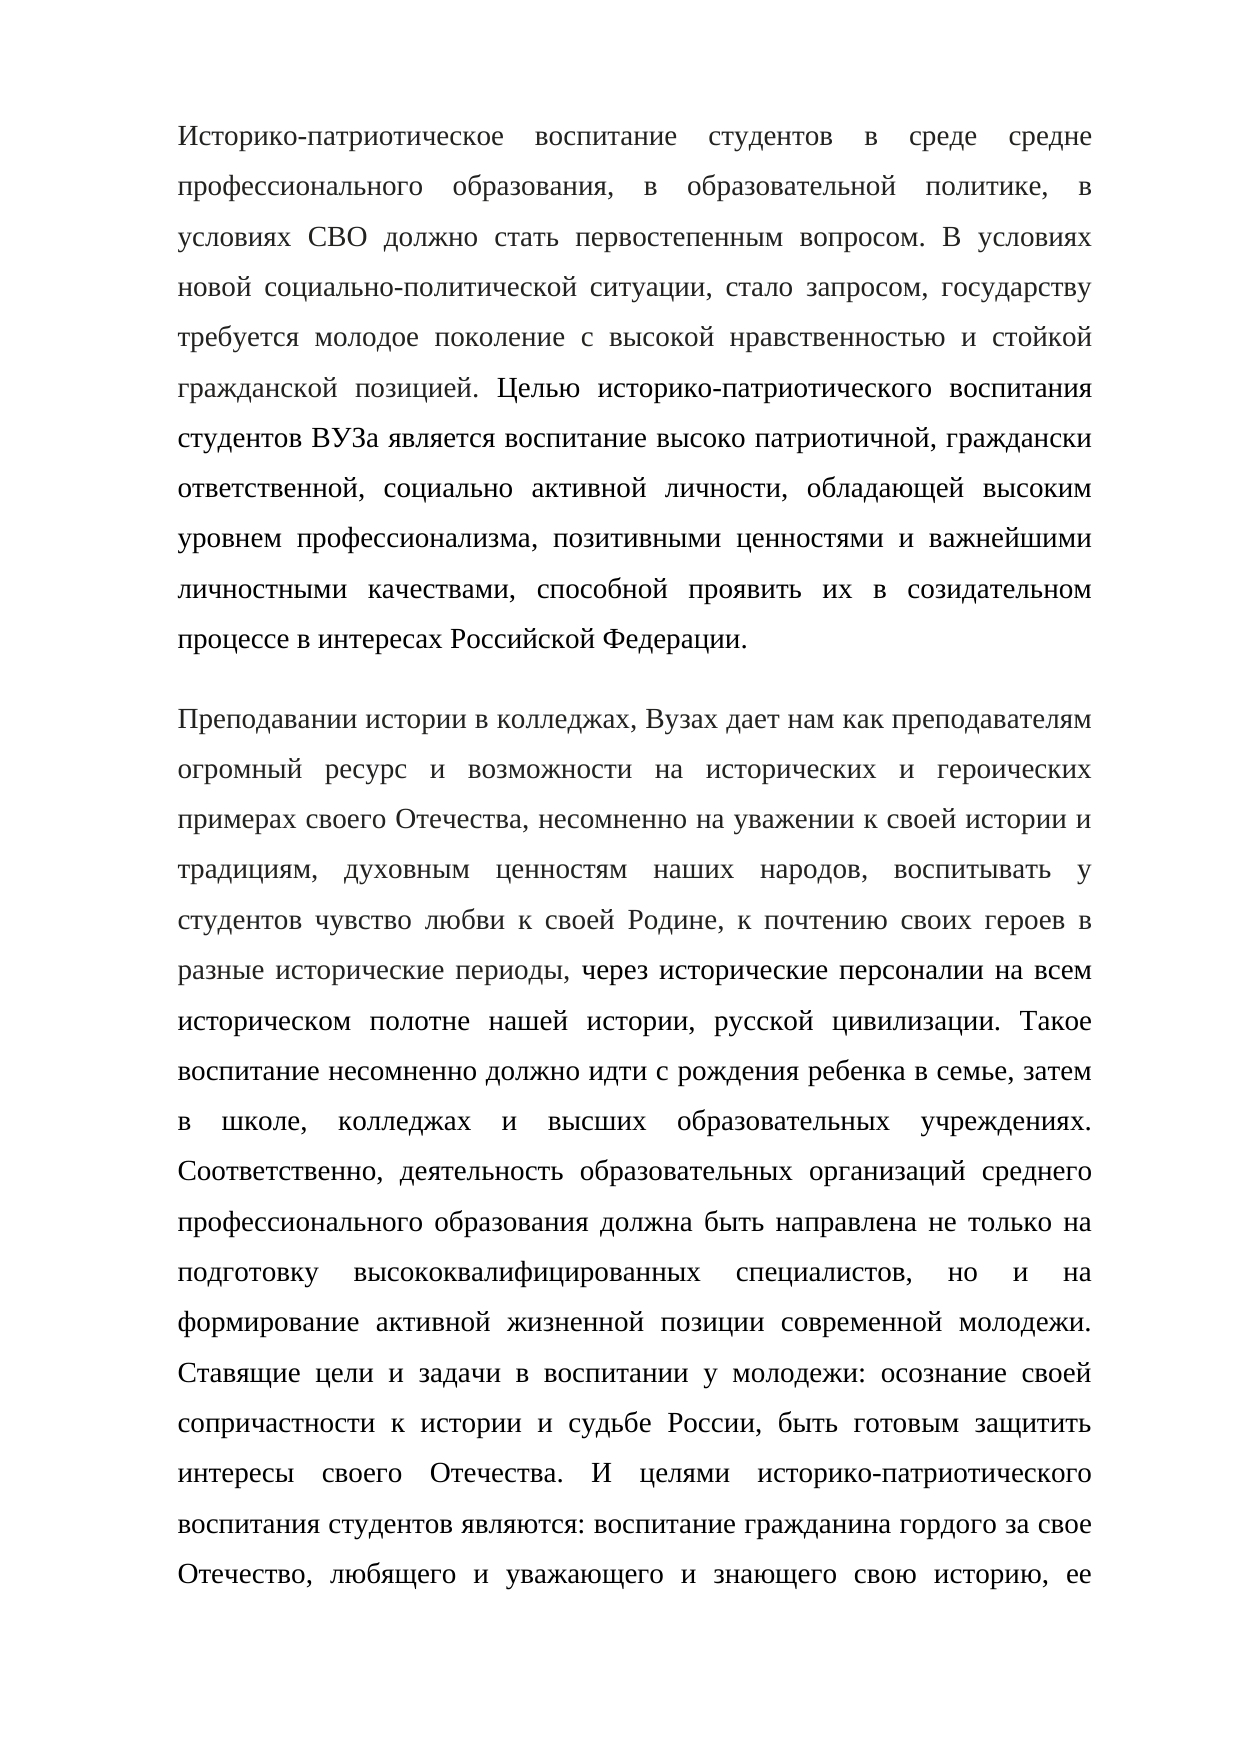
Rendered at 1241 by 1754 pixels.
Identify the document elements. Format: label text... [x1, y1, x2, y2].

text Преподавании истории в колледжах, Вузах дает нам как преподавателям огромный ресурс и возможности на исторических и героических примерах своего Отечества, несомненно на уважении к своей истории и традициям, духовным ценностям наших народов, воспитывать у студентов чувство любви к своей Родине, к почтению своих героев в разные исторические периоды, через исторические персоналии на всем историческом полотне нашей истории, русской цивилизации. Такое воспитание несомненно должно идти с рождения ребенка в семье, затем в школе, колледжах и высших образовательных учреждениях. Соответственно, деятельность образовательных организаций среднего профессионального образования должна быть направлена не только на подготовку высококвалифицированных специалистов, но и на формирование активной жизненной позиции современной молодежи. Ставящие цели и задачи в воспитании у молодежи: осознание своей сопричастности к истории и судьбе России, быть готовым защитить интересы своего Отечества. И целями историко-патриотического воспитания студентов являются: воспитание гражданина гордого за свое Отечество, любящего и уважающего и знающего свою историю, ее культуру, имеющего чувство долга и ответственности перед государством. [177, 701, 1093, 1589]
text Историко-патриотическое воспитание студентов в среде средне профессионального образования, в образовательной политике, в условиях СВО должно стать первостепенным вопросом. В условиях новой социально-политической ситуации, стало запросом, государству требуется молодое поколение с высокой нравственностью и стойкой гражданской позицией. Целью историко-патриотического воспитания студентов ВУЗа является воспитание высоко патриотичной, граждански ответственной, социально активной личности, обладающей высоким уровнем профессионализма, позитивными ценностями и важнейшими личностными качествами, способной проявить их в созидательном процессе в интересах Российской Федерации. [177, 118, 1093, 655]
